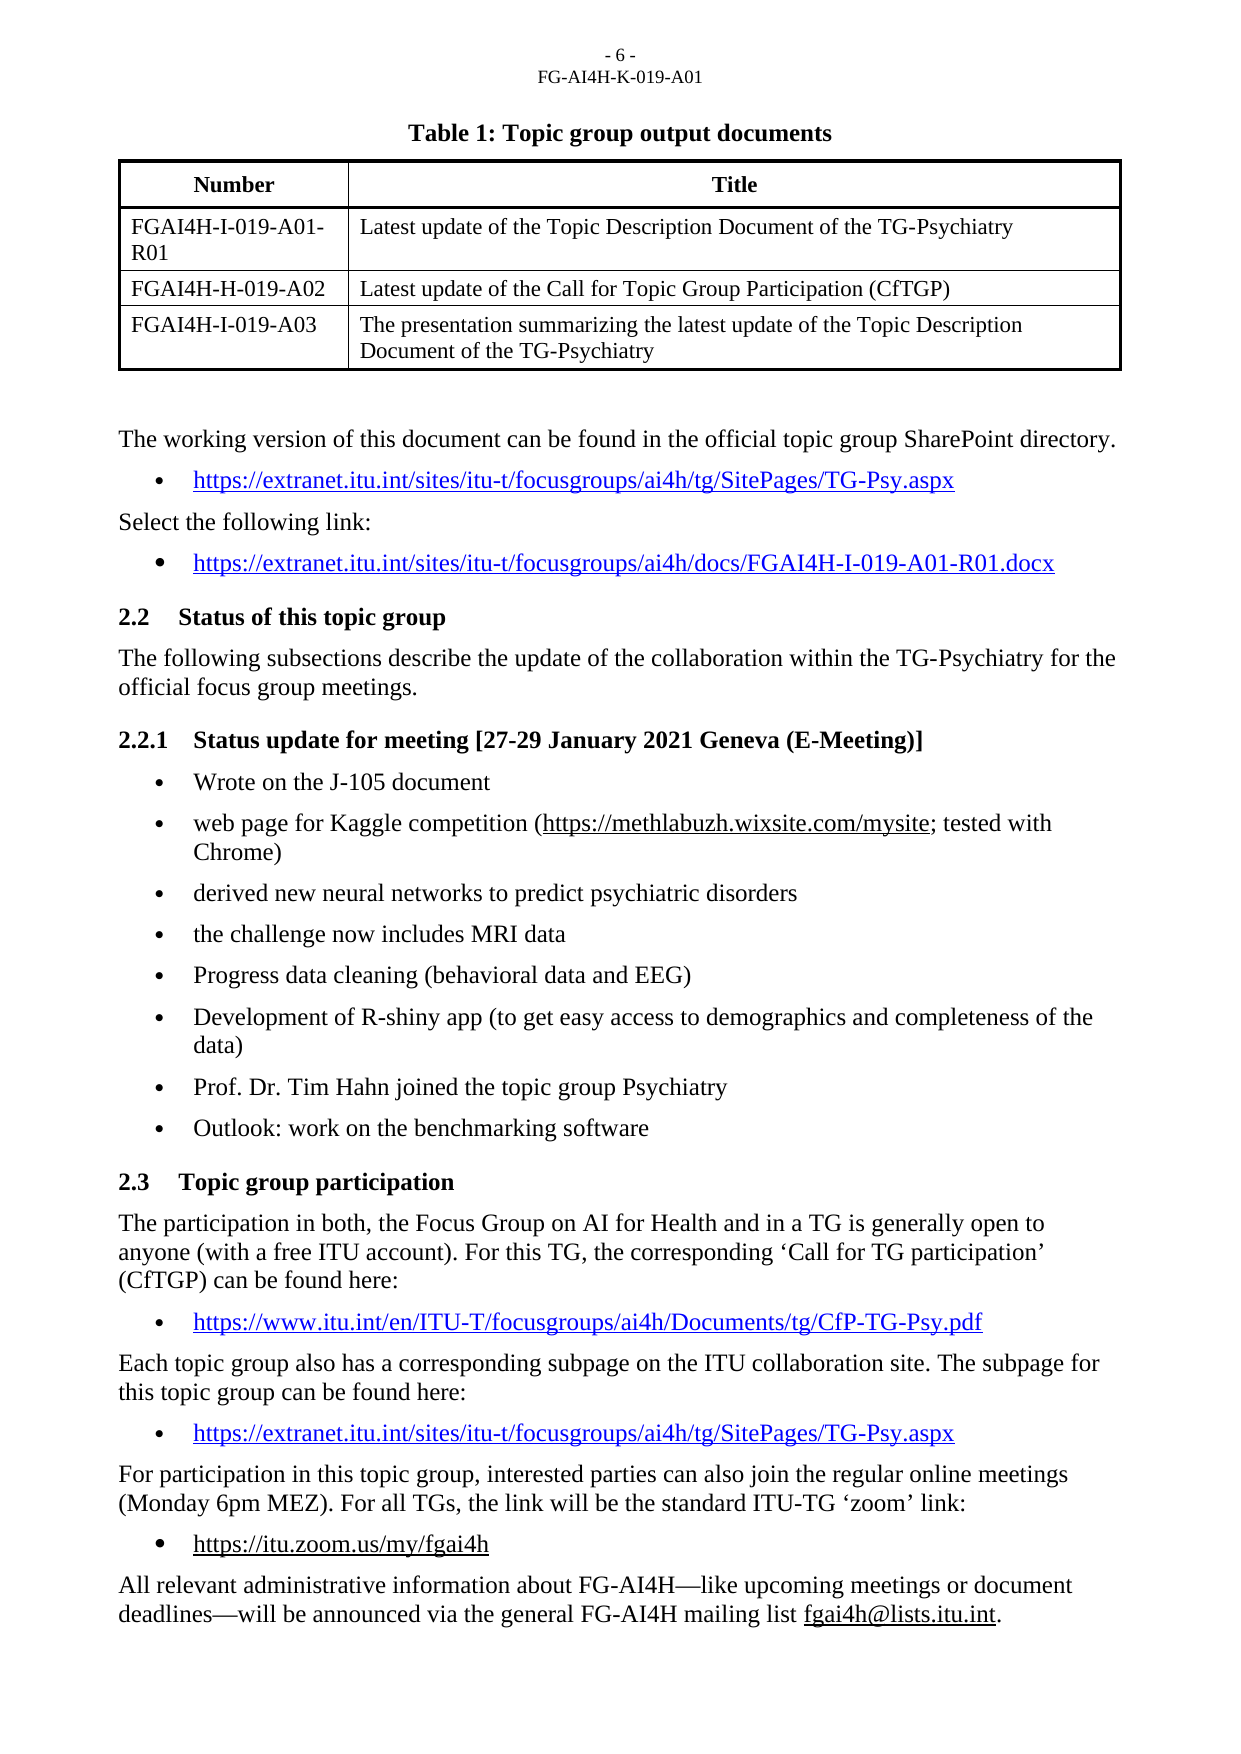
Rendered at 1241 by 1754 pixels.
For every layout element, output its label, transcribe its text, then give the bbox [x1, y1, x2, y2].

subtitle Status of this topic group [118, 602, 1122, 631]
title Table 1: Topic group output documents [118, 118, 1122, 147]
list derived new neural networks to predict psychiatric disorders [156, 878, 1122, 907]
table_cell Latest update of the Topic Description Document of the TG-Psychiatry [349, 209, 1119, 270]
text The participation in both, the Focus Group on AI for Health and in a TG is generally open to anyone (with a free ITU account). For this TG, the corresponding ‘Call for TG participation’ (CfTGP) can be found here: [118, 1208, 1122, 1294]
subtitle Topic group participation [118, 1167, 1122, 1196]
table_header Title [349, 163, 1119, 206]
table_cell Latest update of the Call for Topic Group Participation (CfTGP) [349, 271, 1119, 305]
list Prof. Dr. Tim Hahn joined the topic group Psychiatry [156, 1072, 1122, 1101]
table_cell FGAI4H-I-019-A01-R01 [121, 209, 348, 270]
list https://www.itu.int/en/ITU-T/focusgroups/ai4h/Documents/tg/CfP-TG-Psy.pdf [156, 1307, 1122, 1336]
text For participation in this topic group, interested parties can also join the regular online meetings (Monday 6pm MEZ). For all TGs, the link will be the standard ITU-TG ‘zoom’ link: [118, 1459, 1122, 1517]
list Outlook: work on the benchmarking software [156, 1113, 1122, 1142]
list https://itu.zoom.us/my/fgai4h [156, 1529, 1122, 1558]
list web page for Kaggle competition (https://methlabuzh.wixsite.com/mysite; tested with Chrome) [156, 808, 1122, 866]
table_cell The presentation summarizing the latest update of the Topic Description Document of the TG-Psychiatry [349, 306, 1119, 367]
text The working version of this document can be found in the official topic group SharePoint directory. [118, 424, 1122, 453]
subtitle Status update for meeting [27-29 January 2021 Geneva (E-Meeting)] [118, 726, 1122, 754]
list the challenge now includes MRI data [156, 919, 1122, 948]
list https://extranet.itu.int/sites/itu-t/focusgroups/ai4h/tg/SitePages/TG-Psy.aspx [156, 466, 1122, 494]
table_cell FGAI4H-I-019-A03 [121, 306, 348, 367]
list Progress data cleaning (behavioral data and EEG) [156, 961, 1122, 989]
list Development of R-shiny app (to get easy access to demographics and completeness of the data) [156, 1002, 1122, 1059]
table_cell FGAI4H-H-019-A02 [121, 271, 348, 305]
text The following subsections describe the update of the collaboration within the TG-Psychiatry for the official focus group meetings. [118, 643, 1122, 701]
text Each topic group also has a corresponding subpage on the ITU collaboration site. The subpage for this topic group can be found here: [118, 1348, 1122, 1406]
text All relevant administrative information about FG-AI4H—like upcoming meetings or document deadlines—will be announced via the general FG-AI4H mailing list fgai4h@lists.itu.int. [118, 1571, 1122, 1628]
list Wrote on the J-105 document [156, 767, 1122, 796]
list https://extranet.itu.int/sites/itu-t/focusgroups/ai4h/docs/FGAI4H-I-019-A01-R01.docx [156, 548, 1122, 577]
text Select the following link: [118, 507, 1122, 536]
table_header Number [121, 163, 348, 206]
list https://extranet.itu.int/sites/itu-t/focusgroups/ai4h/tg/SitePages/TG-Psy.aspx [156, 1418, 1122, 1447]
